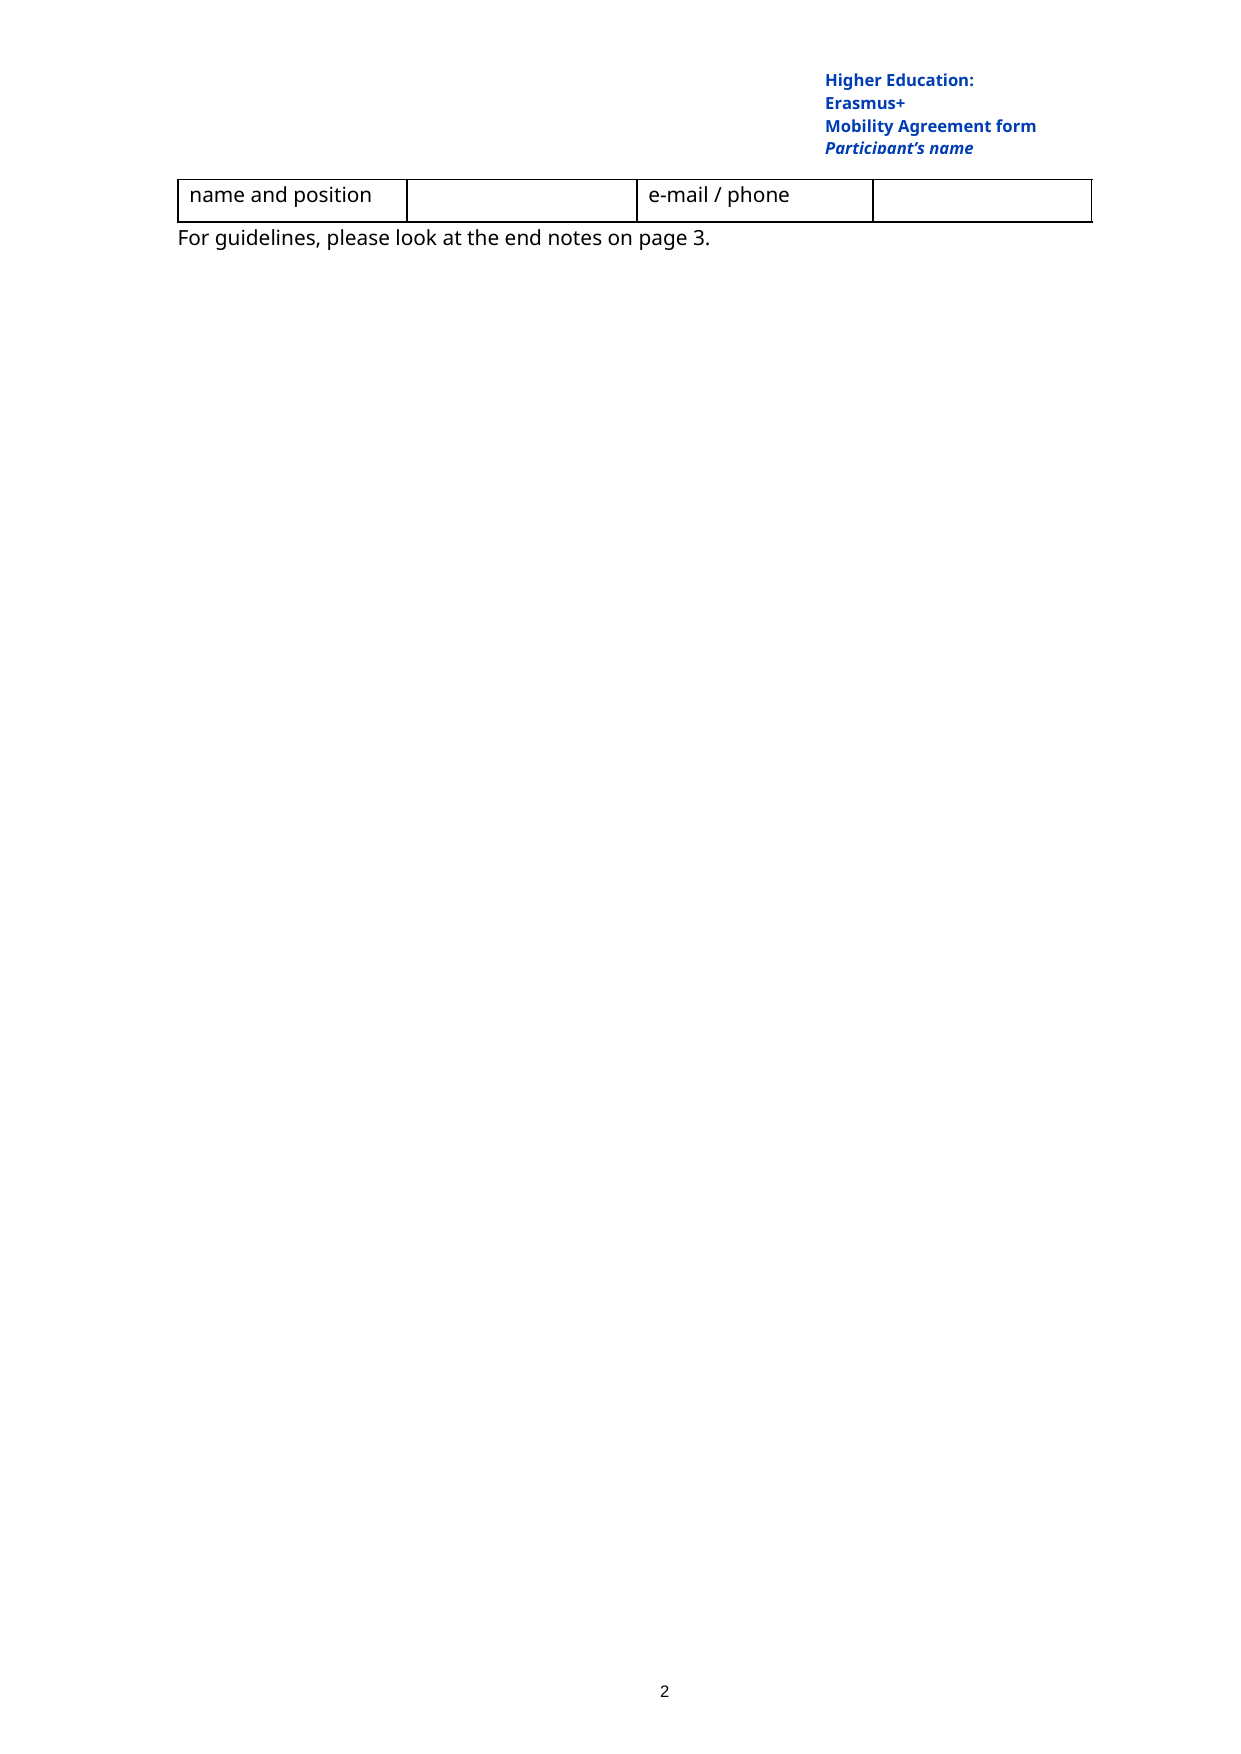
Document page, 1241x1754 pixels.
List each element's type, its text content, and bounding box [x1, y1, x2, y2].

table_cell [408, 180, 636, 221]
table_cell [874, 180, 1091, 221]
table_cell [638, 180, 872, 221]
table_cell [179, 180, 406, 221]
subtitle For guidelines, please look at the end notes on page 3. [177, 223, 1092, 251]
